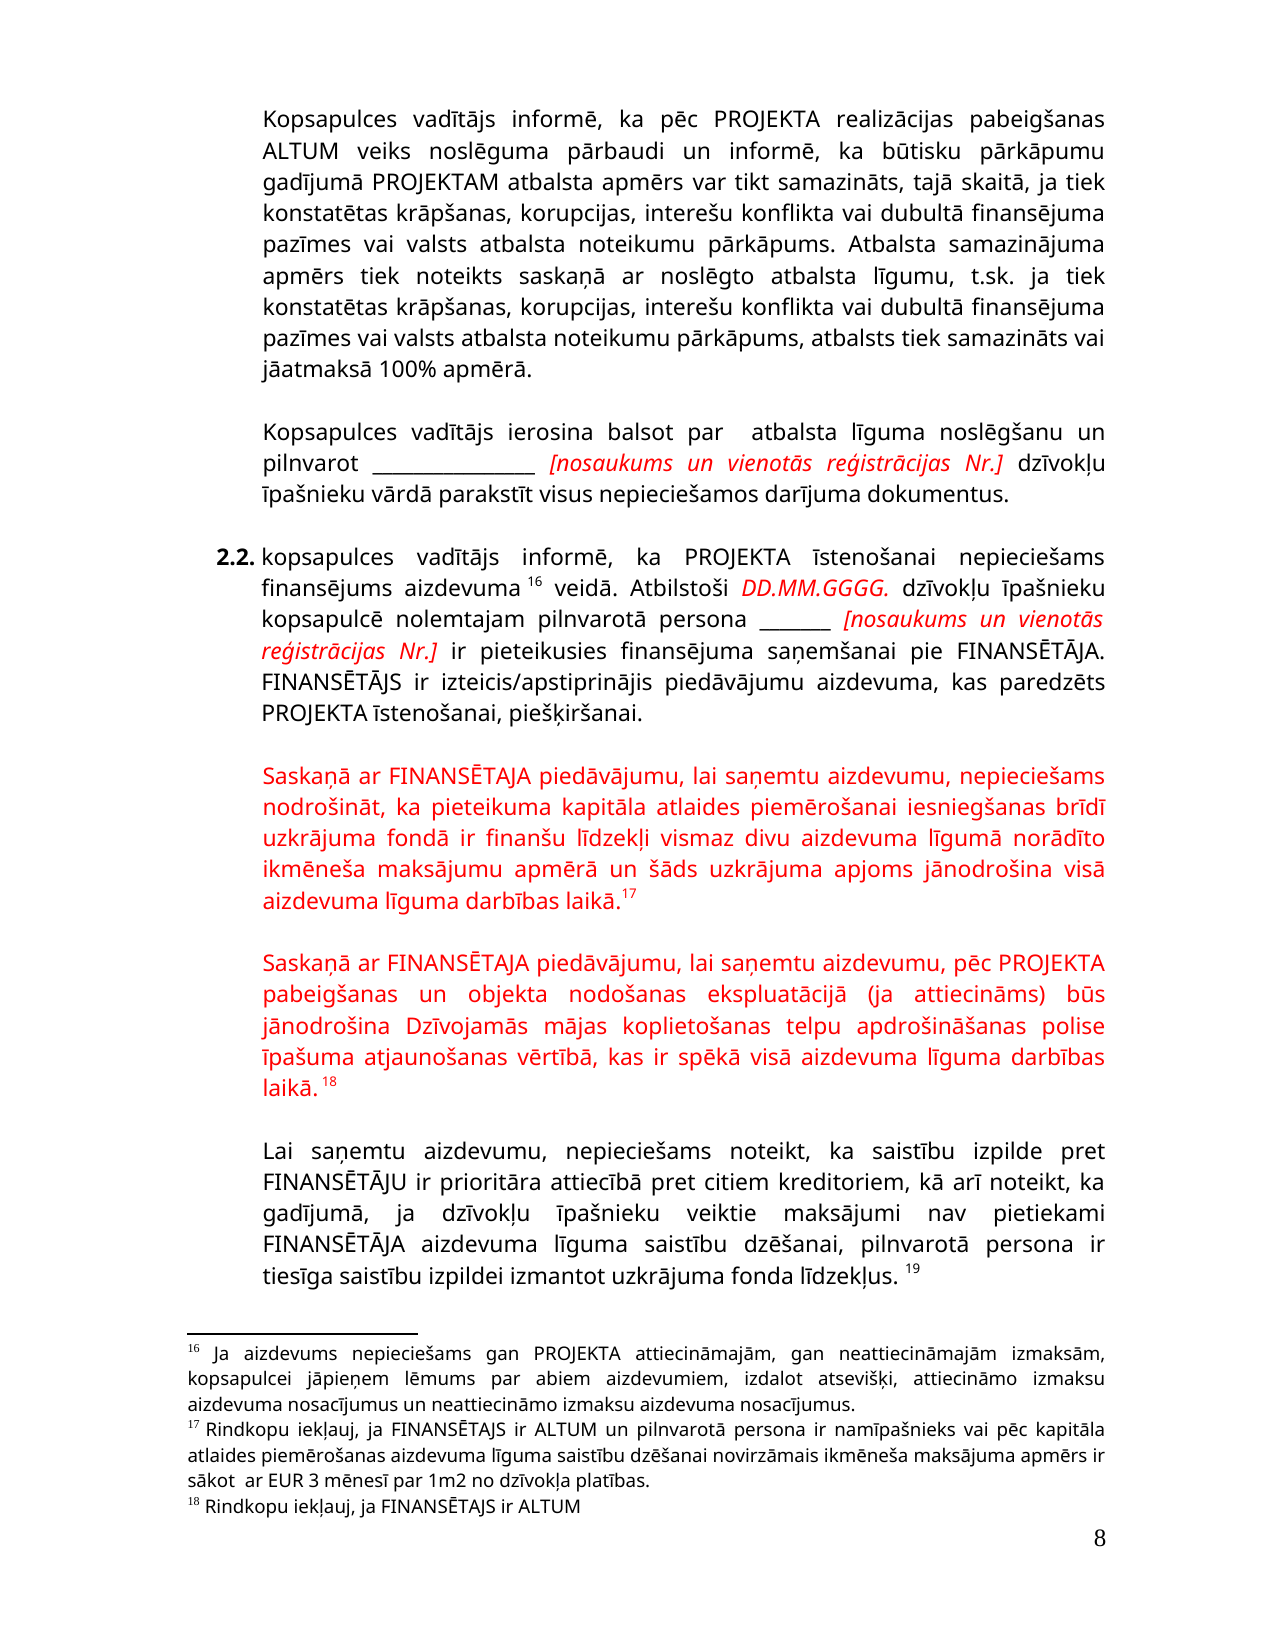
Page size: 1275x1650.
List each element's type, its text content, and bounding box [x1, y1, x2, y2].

text Kopsapulces vadītājs ierosina balsot par atbalsta līguma noslēgšanu un pilnvarot ________________ [nosaukums un vienotās reģistrācijas Nr.] dzīvokļu īpašnieku vārdā parakstīt visus nepieciešamos darījuma dokumentus. [262, 416, 1106, 510]
text Lai saņemtu aizdevumu, nepieciešams noteikt, ka saistību izpilde pret FINANSĒTĀJU ir prioritāra attiecībā pret citiem kreditoriem, kā arī noteikt, ka gadījumā, ja dzīvokļu īpašnieku veiktie maksājumi nav pietiekami FINANSĒTĀJA aizdevuma līguma saistību dzēšanai, pilnvarotā persona ir tiesīga saistību izpildei izmantot uzkrājuma fonda līdzekļus. [262, 1135, 1106, 1291]
text Saskaņā ar FINANSĒTAJA piedāvājumu, lai saņemtu aizdevumu, nepieciešams nodrošināt, ka pieteikuma kapitāla atlaides piemērošanai iesniegšanas brīdī uzkrājuma fondā ir finanšu līdzekļi vismaz divu aizdevuma līgumā norādīto ikmēneša maksājumu apmērā un šāds uzkrājuma apjoms jānodrošina visā aizdevuma līguma darbības laikā. [262, 760, 1106, 916]
text Kopsapulces vadītājs informē, ka pēc PROJEKTA realizācijas pabeigšanas ALTUM veiks noslēguma pārbaudi un informē, ka būtisku pārkāpumu gadījumā PROJEKTAM atbalsta apmērs var tikt samazināts, tajā skaitā, ja tiek konstatētas krāpšanas, korupcijas, interešu konflikta vai dubultā finansējuma pazīmes vai valsts atbalsta noteikumu pārkāpums. Atbalsta samazinājuma apmērs tiek noteikts saskaņā ar noslēgto atbalsta līgumu, t.sk. ja tiek konstatētas krāpšanas, korupcijas, interešu konflikta vai dubultā finansējuma pazīmes vai valsts atbalsta noteikumu pārkāpums, atbalsts tiek samazināts vai jāatmaksā 100% apmērā. [262, 103, 1106, 385]
text Saskaņā ar FINANSĒTAJA piedāvājumu, lai saņemtu aizdevumu, pēc PROJEKTA pabeigšanas un objekta nodošanas ekspluatācijā (ja attiecināms) būs jānodrošina Dzīvojamās mājas koplietošanas telpu apdrošināšanas polise īpašuma atjaunošanas vērtībā, kas ir spēkā visā aizdevuma līguma darbības laikā. [262, 947, 1106, 1103]
list kopsapulces vadītājs informē, ka PROJEKTA īstenošanai nepieciešams finansējums aizdevuma veidā. Atbilstoši DD.MM.GGGG. dzīvokļu īpašnieku kopsapulcē nolemtajam pilnvarotā persona _______ [nosaukums un vienotās reģistrācijas Nr.] ir pieteikusies finansējuma saņemšanai pie FINANSĒTĀJA. FINANSĒTĀJS ir izteicis/apstiprinājis piedāvājumu aizdevuma, kas paredzēts PROJEKTA īstenošanai, piešķiršanai. [216, 541, 1106, 728]
